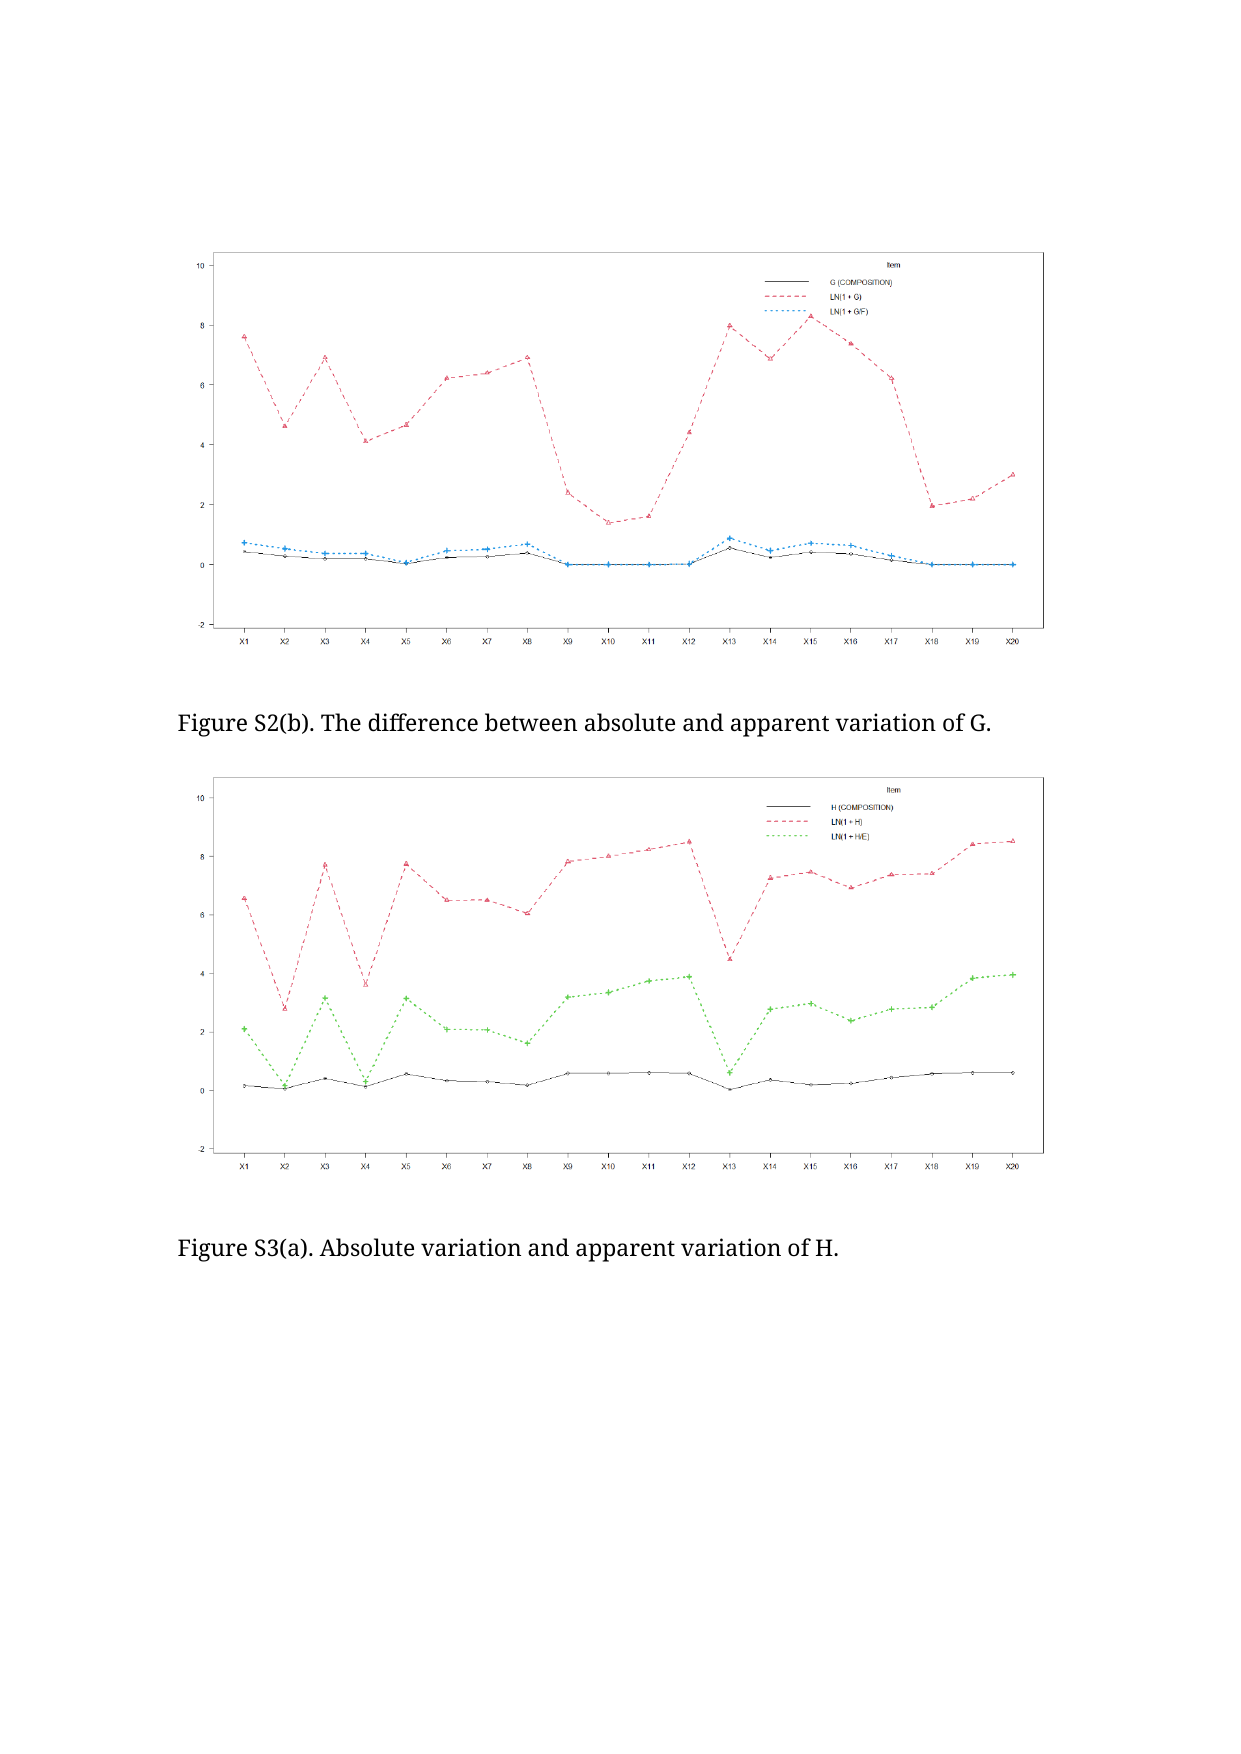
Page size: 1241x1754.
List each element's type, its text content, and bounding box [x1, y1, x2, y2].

picture [177, 216, 1062, 673]
text Figure S3(a). Absolute variation and apparent variation of H. [177, 1229, 1063, 1267]
picture [177, 741, 1062, 1198]
text Figure S2(b). The difference between absolute and apparent variation of G. [177, 704, 1063, 742]
